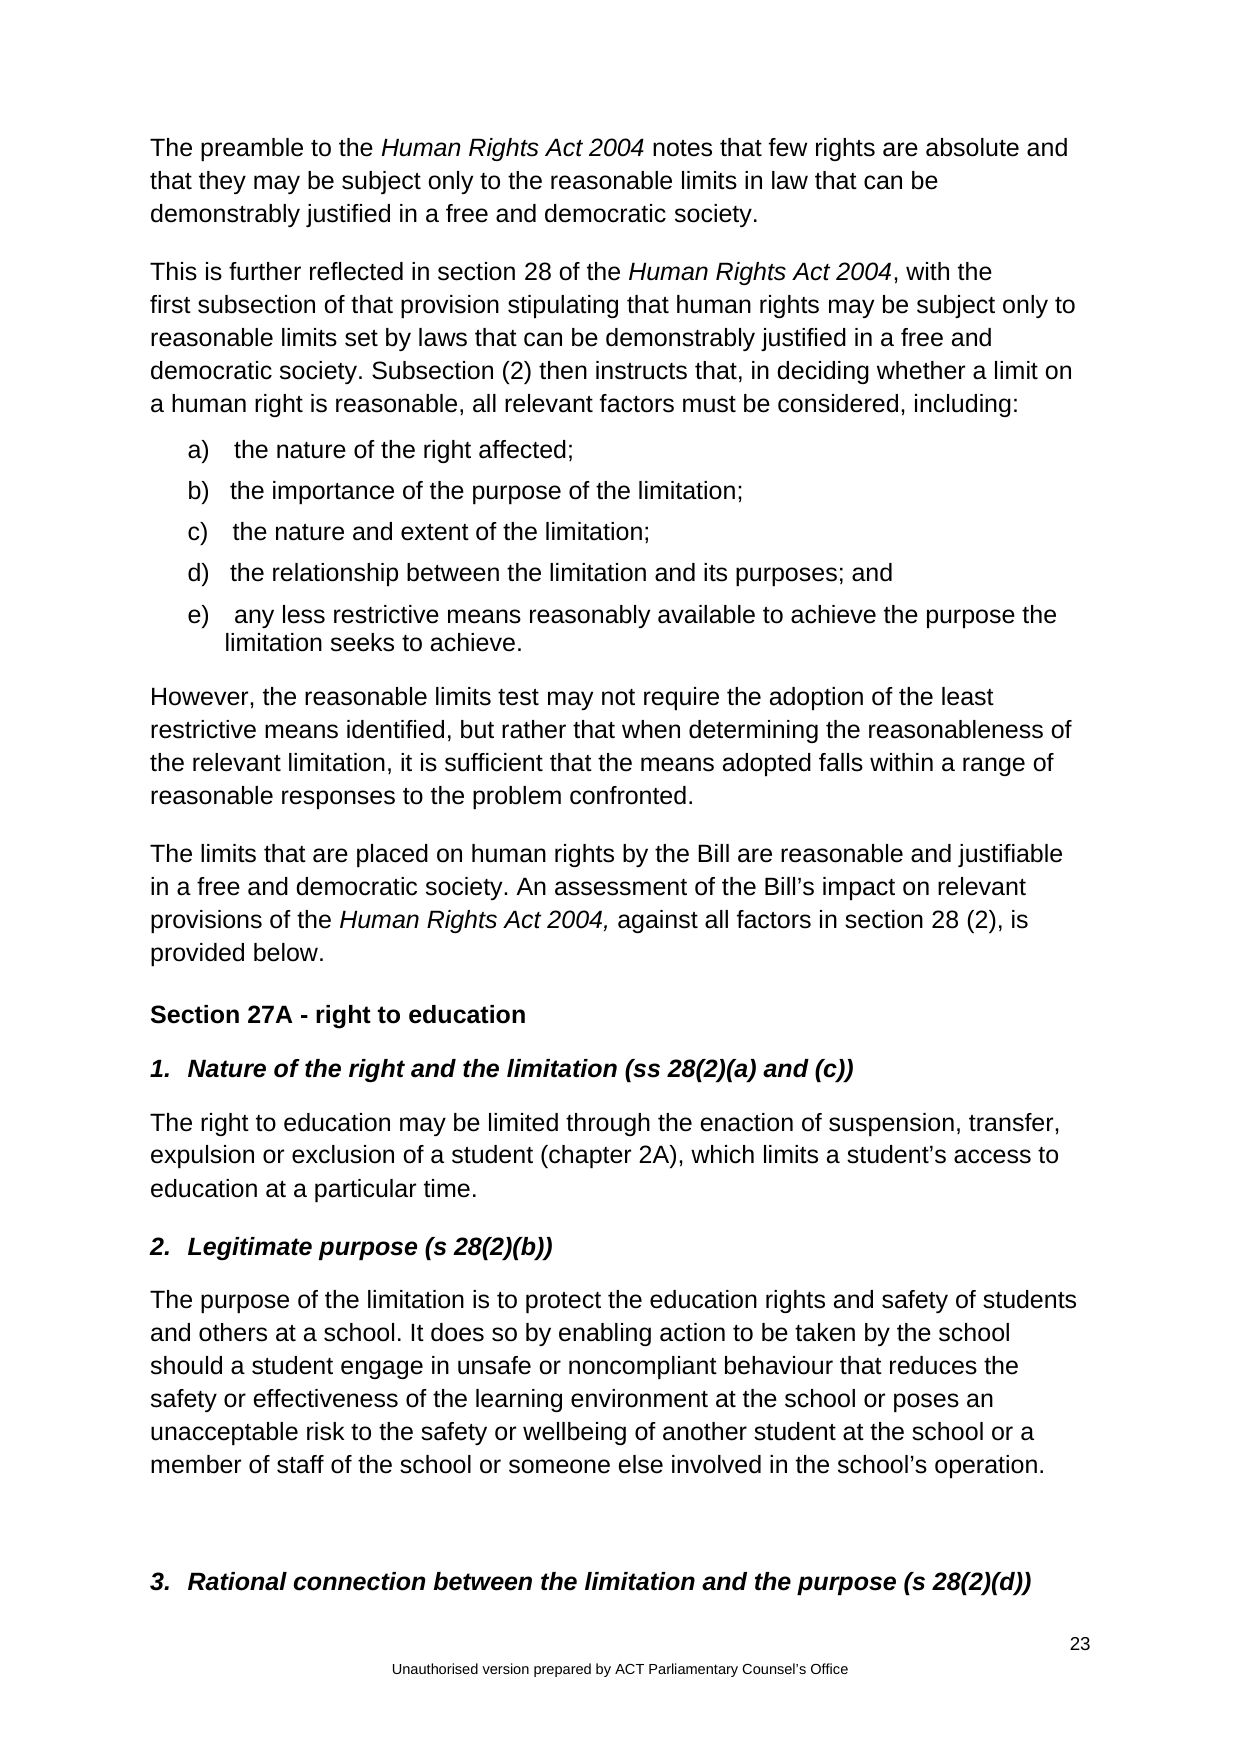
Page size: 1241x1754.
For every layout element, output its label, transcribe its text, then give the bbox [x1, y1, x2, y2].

text The right to education may be limited through the enaction of suspension, transfer, expulsion or exclusion of a student (chapter 2A), which limits a student’s access to education at a particular time. [150, 1107, 1090, 1202]
list d) the relationship between the limitation and its purposes; and [187, 558, 1090, 587]
list Nature of the right and the limitation (ss 28(2)(a) and (c)) [150, 1054, 1090, 1082]
text The purpose of the limitation is to protect the education rights and safety of students and others at a school. It does so by enabling action to be taken by the school should a student engage in unsafe or noncompliant behaviour that reduces the safety or effectiveness of the learning environment at the school or poses an unacceptable risk to the safety or wellbeing of another student at the school or a member of staff of the school or someone else involved in the school’s operation. [150, 1285, 1090, 1479]
list Rational connection between the limitation and the purpose (s 28(2)(d)) [150, 1566, 1090, 1595]
text The preamble to the Human Rights Act 2004 notes that few rights are absolute and that they may be subject only to the reasonable limits in law that can be demonstrably justified in a free and democratic society. [150, 133, 1090, 228]
list e) any less restrictive means reasonably available to achieve the purpose the limitation seeks to achieve. [187, 599, 1090, 657]
text However, the reasonable limits test may not require the adoption of the least restrictive means identified, but rather that when determining the reasonableness of the relevant limitation, it is sufficient that the means adopted falls within a range of reasonable responses to the problem confronted. [150, 682, 1090, 810]
text Section 27A - right to education [150, 1000, 1090, 1029]
list c) the nature and extent of the limitation; [187, 517, 1090, 546]
list b) the importance of the purpose of the limitation; [187, 476, 1090, 504]
text This is further reflected in section 28 of the Human Rights Act 2004, with the first subsection of that provision stipulating that human rights may be subject only to reasonable limits set by laws that can be demonstrably justified in a free and democratic society. Subsection (2) then instructs that, in deciding whether a limit on a human right is reasonable, all relevant factors must be considered, including: [150, 257, 1090, 418]
list a) the nature of the right affected; [187, 434, 1090, 463]
text The limits that are placed on human rights by the Bill are reasonable and justifiable in a free and democratic society. An assessment of the Bill’s impact on relevant provisions of the Human Rights Act 2004, against all factors in section 28 (2), is provided below. [150, 839, 1090, 967]
list Legitimate purpose (s 28(2)(b)) [150, 1232, 1090, 1260]
